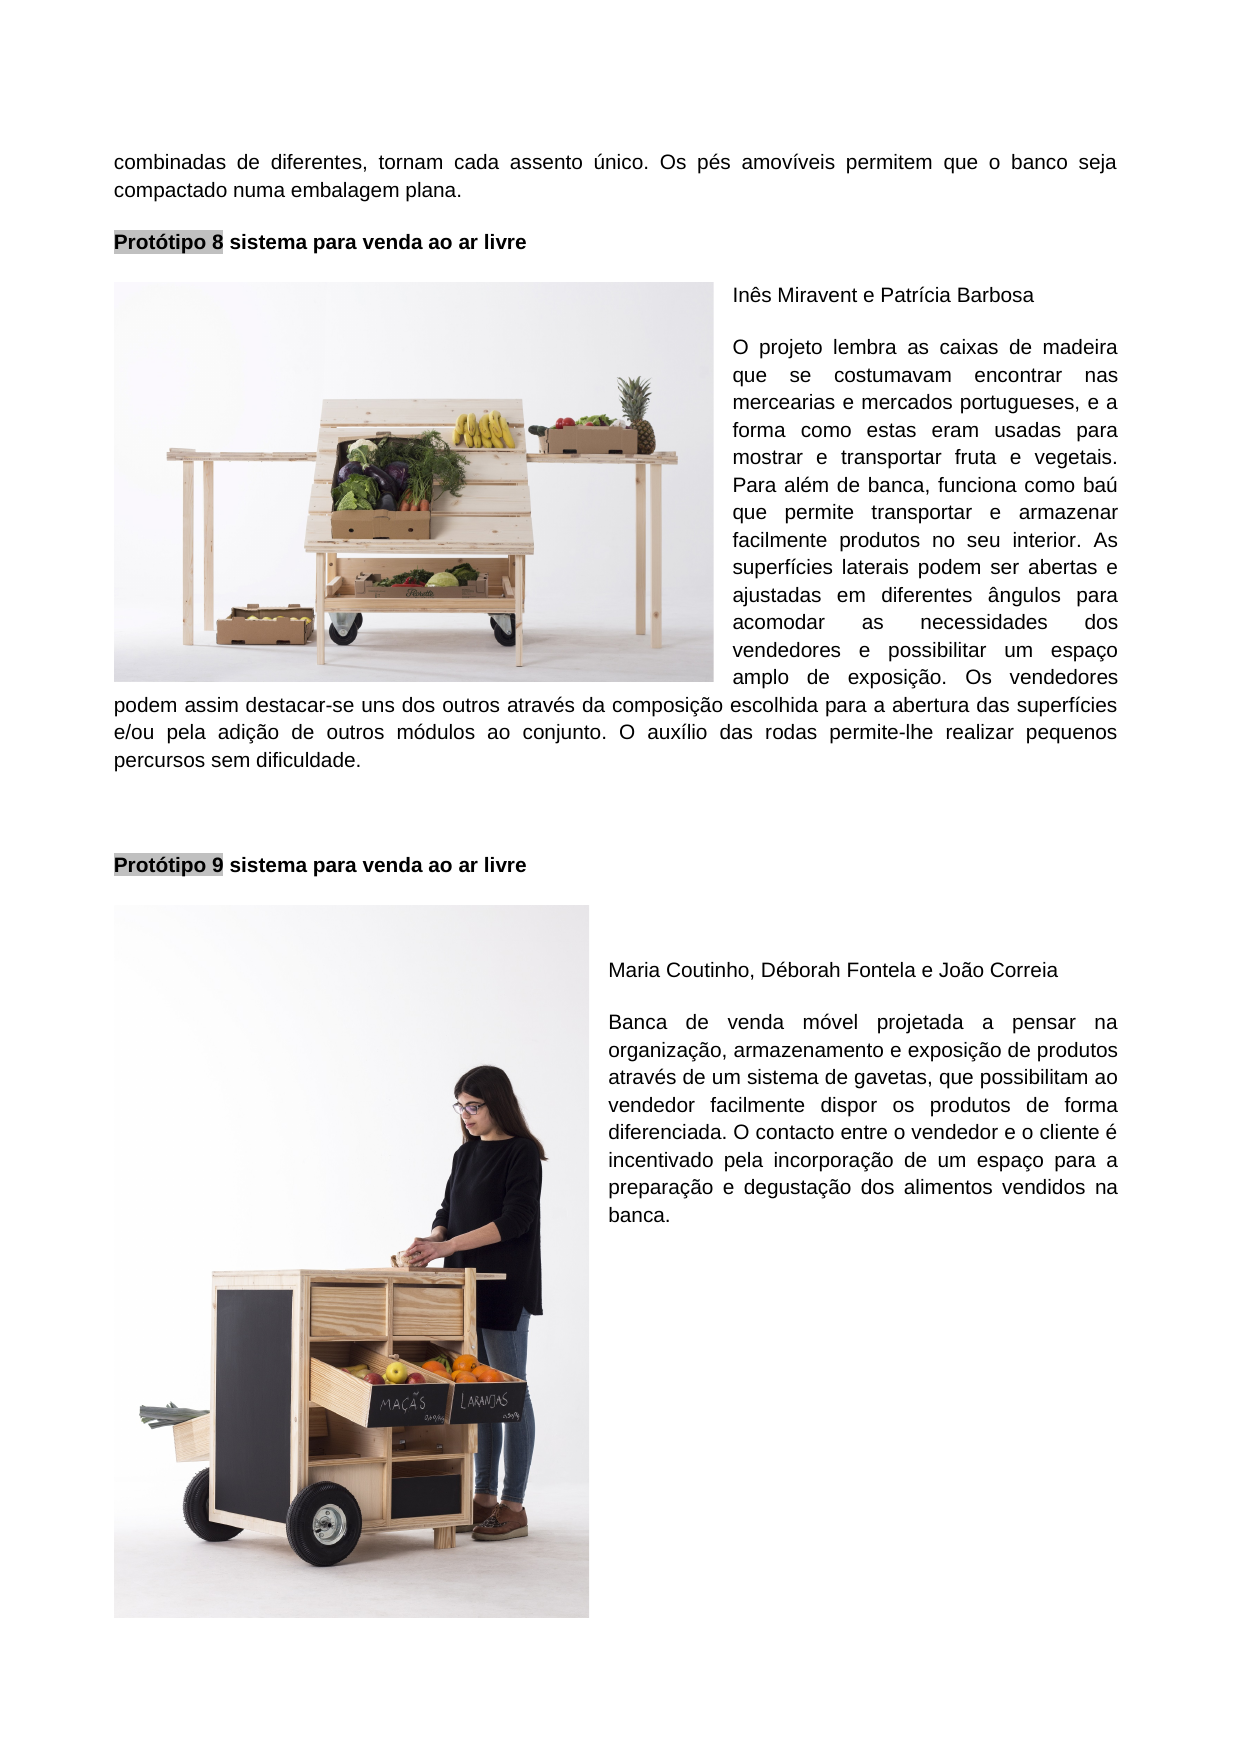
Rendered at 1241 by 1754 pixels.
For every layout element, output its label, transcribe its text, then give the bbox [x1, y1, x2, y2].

text Maria Coutinho, Déborah Fontela e João Correia [590, 957, 1118, 981]
picture [114, 282, 714, 682]
picture [114, 905, 590, 1618]
text Protótipo 9 sistema para venda ao ar livre [114, 852, 1118, 876]
text Protótipo 8 sistema para venda ao ar livre [223, 230, 1118, 254]
text Inês Miravent e Patrícia Barbosa [714, 282, 1118, 306]
text Banca de venda móvel projetada a pensar na organização, armazenamento e exposição de produtos através de um sistema de gavetas, que possibilitam ao vendedor facilmente dispor os produtos de forma diferenciada. O contacto entre o vendedor e o cliente é incentivado pela incorporação de um espaço para a preparação e degustação dos alimentos vendidos na banca. [590, 1010, 1118, 1226]
